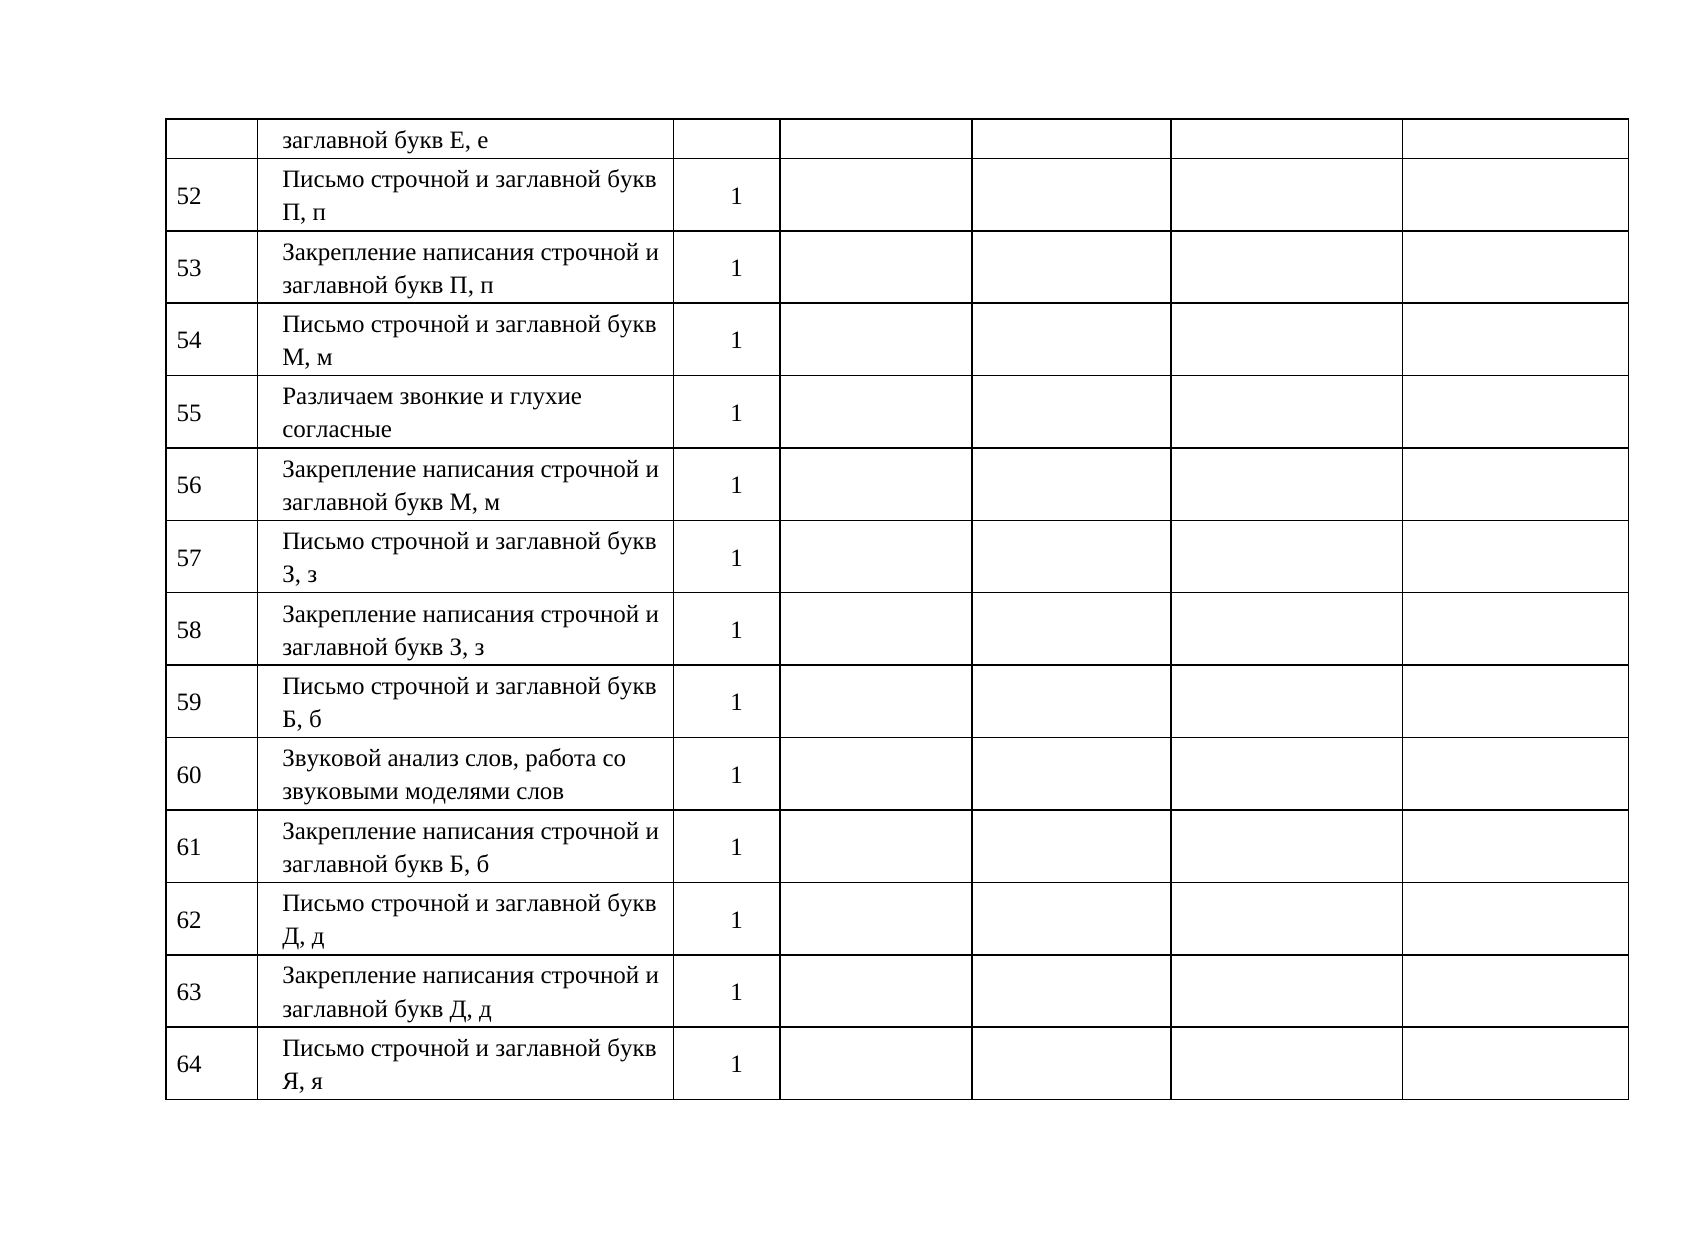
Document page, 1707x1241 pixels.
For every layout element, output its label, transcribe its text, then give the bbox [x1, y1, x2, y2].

table_cell Различаем звонкие и глухие согласные [258, 376, 673, 447]
table_cell [1403, 1028, 1628, 1099]
table_cell [973, 1028, 1170, 1099]
table_cell [973, 883, 1170, 954]
table_cell [1172, 883, 1402, 954]
table_cell Закрепление написания строчной и заглавной букв Б, б [258, 811, 673, 881]
table_cell [973, 593, 1170, 664]
table_cell [973, 120, 1170, 157]
table_cell 1 [674, 232, 779, 302]
table_cell [1172, 1028, 1402, 1099]
table_cell [1403, 159, 1628, 230]
table_cell [1172, 232, 1402, 302]
table_cell [973, 376, 1170, 447]
table_cell [781, 811, 971, 881]
table_cell [1403, 232, 1628, 302]
table_cell [1403, 666, 1628, 737]
table_cell Письмо строчной и заглавной букв Я, я [258, 1028, 673, 1099]
table_cell 1 [674, 883, 779, 954]
table_cell [781, 956, 971, 1026]
table_cell [1403, 304, 1628, 375]
table_cell [973, 738, 1170, 809]
table_cell 1 [674, 666, 779, 737]
table_cell [1403, 120, 1628, 157]
table_cell [1172, 666, 1402, 737]
table_cell 1 [674, 593, 779, 664]
table_cell Письмо строчной и заглавной букв М, м [258, 304, 673, 375]
table_cell [781, 521, 971, 592]
table_cell [781, 1028, 971, 1099]
table_cell [973, 666, 1170, 737]
table_cell 1 [674, 1028, 779, 1099]
table_cell [781, 593, 971, 664]
table_cell Письмо строчной и заглавной букв З, з [258, 521, 673, 592]
table_cell [1403, 449, 1628, 519]
table_cell [781, 159, 971, 230]
table_cell [781, 449, 971, 519]
table_cell Письмо строчной и заглавной букв Б, б [258, 666, 673, 737]
table_cell [781, 304, 971, 375]
table_cell [781, 666, 971, 737]
table_cell Письмо строчной и заглавной букв Д, д [258, 883, 673, 954]
table_cell 57 [167, 521, 257, 592]
table_cell 59 [167, 666, 257, 737]
table_cell 61 [167, 811, 257, 881]
table_cell [781, 883, 971, 954]
table_cell 1 [674, 120, 779, 157]
table_cell [973, 956, 1170, 1026]
table_cell [1403, 376, 1628, 447]
table_cell 58 [167, 593, 257, 664]
table_cell [1403, 956, 1628, 1026]
table_cell 56 [167, 449, 257, 519]
table_cell 1 [674, 449, 779, 519]
table_cell [1172, 449, 1402, 519]
table_cell [1172, 159, 1402, 230]
table_cell [1403, 593, 1628, 664]
table_cell Закрепление написания строчной и заглавной букв Д, д [258, 956, 673, 1026]
table_cell [973, 159, 1170, 230]
table_cell [1172, 811, 1402, 881]
table_cell [1172, 376, 1402, 447]
table_cell [973, 811, 1170, 881]
table_cell [1403, 521, 1628, 592]
table_cell 52 [167, 159, 257, 230]
table_cell [1403, 883, 1628, 954]
table_cell 63 [167, 956, 257, 1026]
table_cell Звуковой анализ слов, работа со звуковыми моделями слов [258, 738, 673, 809]
table_cell [1172, 120, 1402, 157]
table_cell [1403, 738, 1628, 809]
table_cell 1 [674, 811, 779, 881]
table_cell Письмо строчной и заглавной букв П, п [258, 159, 673, 230]
table_cell 1 [674, 738, 779, 809]
table_cell 1 [674, 521, 779, 592]
table_cell 55 [167, 376, 257, 447]
table_cell 51 [167, 120, 257, 157]
table_cell 1 [674, 159, 779, 230]
table_cell Закрепление написания строчной и заглавной букв П, п [258, 232, 673, 302]
table_cell [1403, 811, 1628, 881]
table_cell 54 [167, 304, 257, 375]
table_cell [781, 738, 971, 809]
table_cell 53 [167, 232, 257, 302]
table_cell [973, 449, 1170, 519]
table_cell 62 [167, 883, 257, 954]
table_cell [781, 232, 971, 302]
table_cell 1 [674, 376, 779, 447]
table_cell Закрепление написания строчной и заглавной букв М, м [258, 449, 673, 519]
table_cell [973, 304, 1170, 375]
table_cell [973, 521, 1170, 592]
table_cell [258, 120, 673, 157]
table_cell [973, 232, 1170, 302]
table_cell [1172, 956, 1402, 1026]
table_cell [1172, 593, 1402, 664]
table_cell Закрепление написания строчной и заглавной букв З, з [258, 593, 673, 664]
table_cell [1172, 521, 1402, 592]
table_cell [781, 376, 971, 447]
table_cell 64 [167, 1028, 257, 1099]
table_cell [1172, 738, 1402, 809]
table_cell 1 [674, 304, 779, 375]
table_cell [781, 120, 971, 157]
table_cell [1172, 304, 1402, 375]
table_cell 1 [674, 956, 779, 1026]
table_cell 60 [167, 738, 257, 809]
